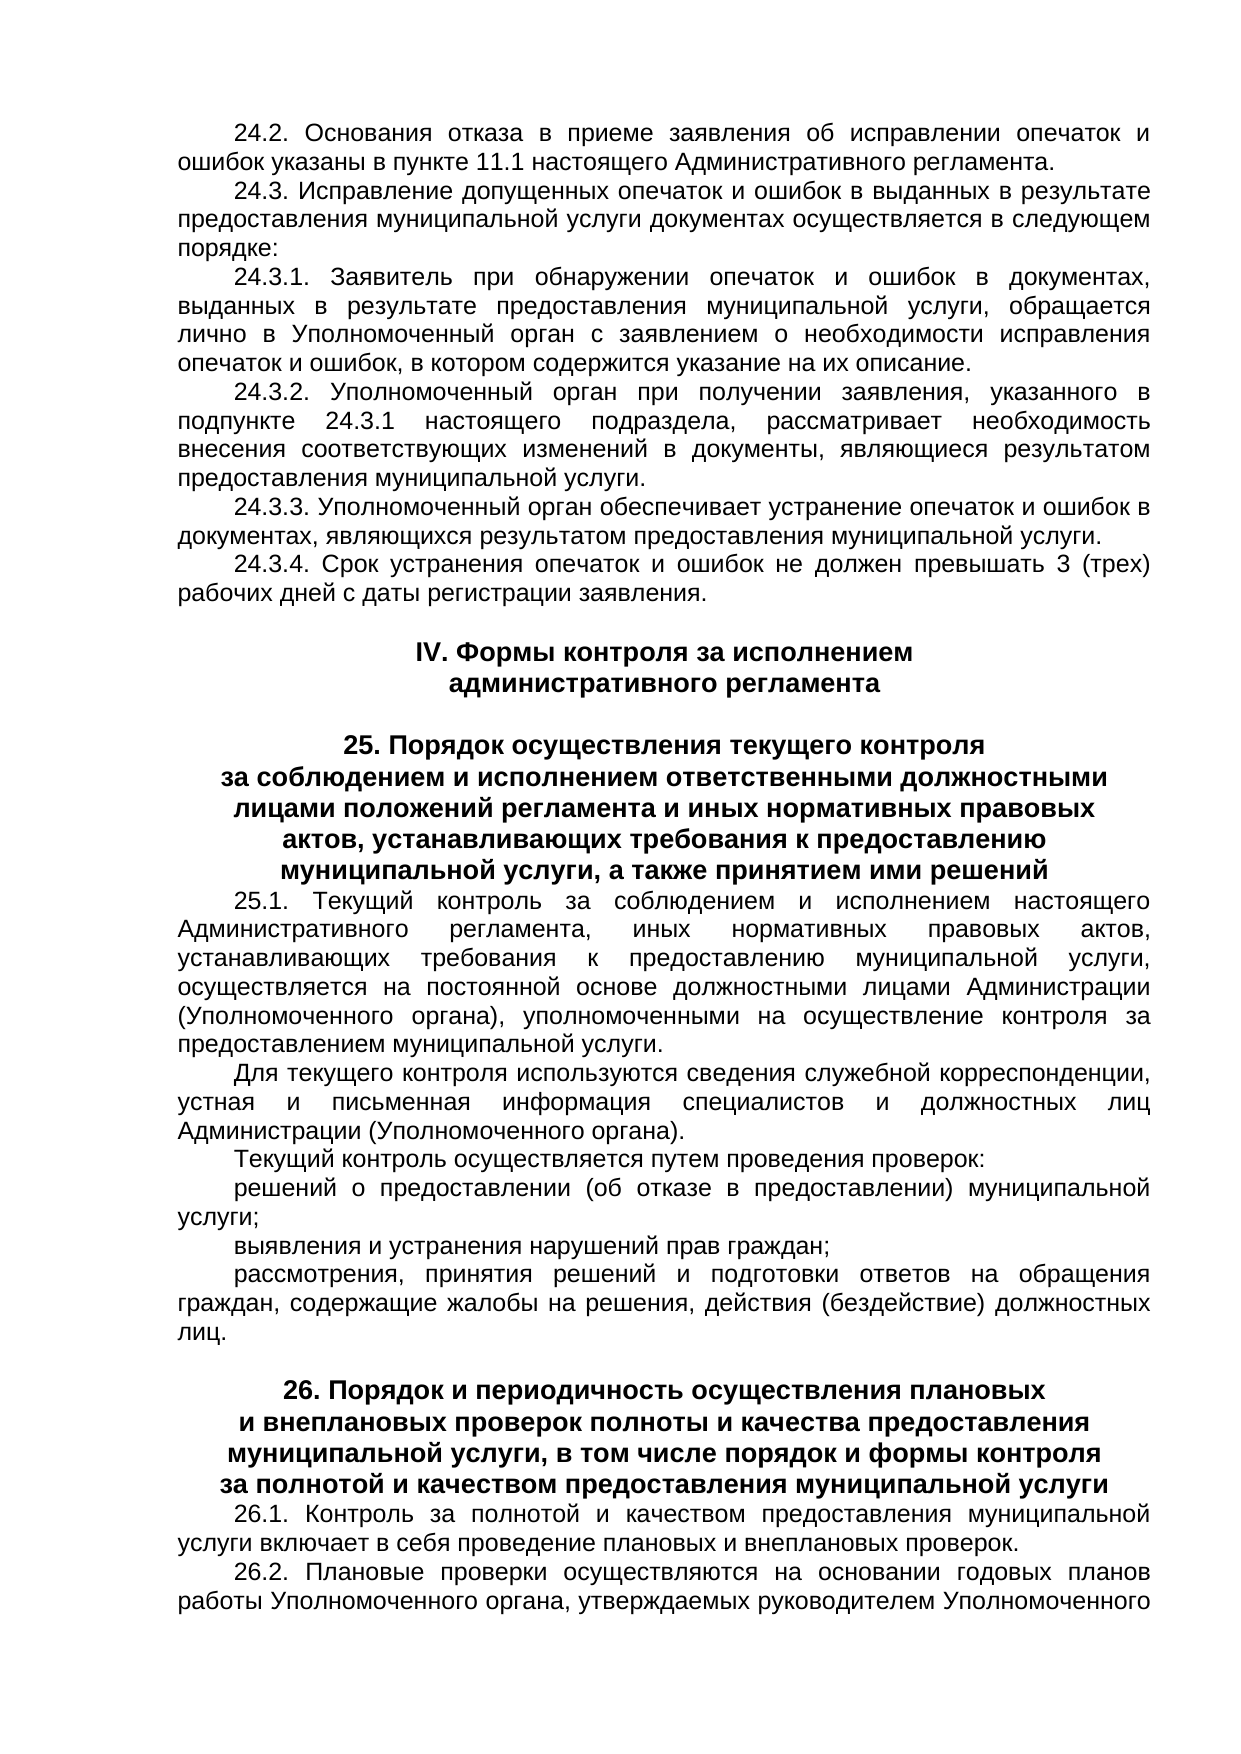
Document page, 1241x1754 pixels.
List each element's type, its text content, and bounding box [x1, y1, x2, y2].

text рассмотрения, принятия решений и подготовки ответов на обращения граждан, содержащие жалобы на решения, действия (бездействие) должностных лиц. [177, 1259, 1152, 1346]
text 26.1. Контроль за полнотой и качеством предоставления муниципальной услуги включает в себя проведение плановых и внеплановых проверок. [177, 1499, 1152, 1557]
text 24.2. Основания отказа в приеме заявления об исправлении опечаток и ошибок указаны в пункте 11.1 настоящего Административного регламента. [177, 118, 1152, 176]
text актов, устанавливающих требования к предоставлению [177, 823, 1152, 854]
text выявления и устранения нарушений прав граждан; [177, 1231, 1152, 1259]
text 25. Порядок осуществления текущего контроля [177, 729, 1152, 761]
text 24.3.1. Заявитель при обнаружении опечаток и ошибок в документах, выданных в результате предоставления муниципальной услуги, обращается лично в Уполномоченный орган с заявлением о необходимости исправления опечаток и ошибок, в котором содержится указание на их описание. [177, 262, 1152, 377]
text Для текущего контроля используются сведения служебной корреспонденции, устная и письменная информация специалистов и должностных лиц Администрации (Уполномоченного органа). [177, 1058, 1152, 1144]
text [177, 1557, 1152, 1614]
text Текущий контроль осуществляется путем проведения проверок: [177, 1144, 1152, 1173]
text муниципальной услуги, в том числе порядок и формы контроля [177, 1437, 1152, 1468]
text и внеплановых проверок полноты и качества предоставления [177, 1406, 1152, 1437]
text 24.3.2. Уполномоченный орган при получении заявления, указанного в подпункте 24.3.1 настоящего подраздела, рассматривает необходимость внесения соответствующих изменений в документы, являющиеся результатом предоставления муниципальной услуги. [177, 377, 1152, 492]
text 24.3.3. Уполномоченный орган обеспечивает устранение опечаток и ошибок в документах, являющихся результатом предоставления муниципальной услуги. [177, 492, 1152, 549]
text административного регламента [177, 667, 1152, 698]
text IV. Формы контроля за исполнением [177, 636, 1152, 667]
text решений о предоставлении (об отказе в предоставлении) муниципальной услуги; [177, 1173, 1152, 1231]
text за полнотой и качеством предоставления муниципальной услуги [177, 1468, 1152, 1499]
text 24.3.4. Срок устранения опечаток и ошибок не должен превышать 3 (трех) рабочих дней с даты регистрации заявления. [177, 549, 1152, 607]
text 24.3. Исправление допущенных опечаток и ошибок в выданных в результате предоставления муниципальной услуги документах осуществляется в следующем порядке: [177, 176, 1152, 262]
text 26. Порядок и периодичность осуществления плановых [177, 1374, 1152, 1406]
text муниципальной услуги, а также принятием ими решений [177, 854, 1152, 886]
text лицами положений регламента и иных нормативных правовых [177, 792, 1152, 823]
text 25.1. Текущий контроль за соблюдением и исполнением настоящего Административного регламента, иных нормативных правовых актов, устанавливающих требования к предоставлению муниципальной услуги, осуществляется на постоянной основе должностными лицами Администрации (Уполномоченного органа), уполномоченными на осуществление контроля за предоставлением муниципальной услуги. [177, 886, 1152, 1058]
text за соблюдением и исполнением ответственными должностными [177, 761, 1152, 792]
